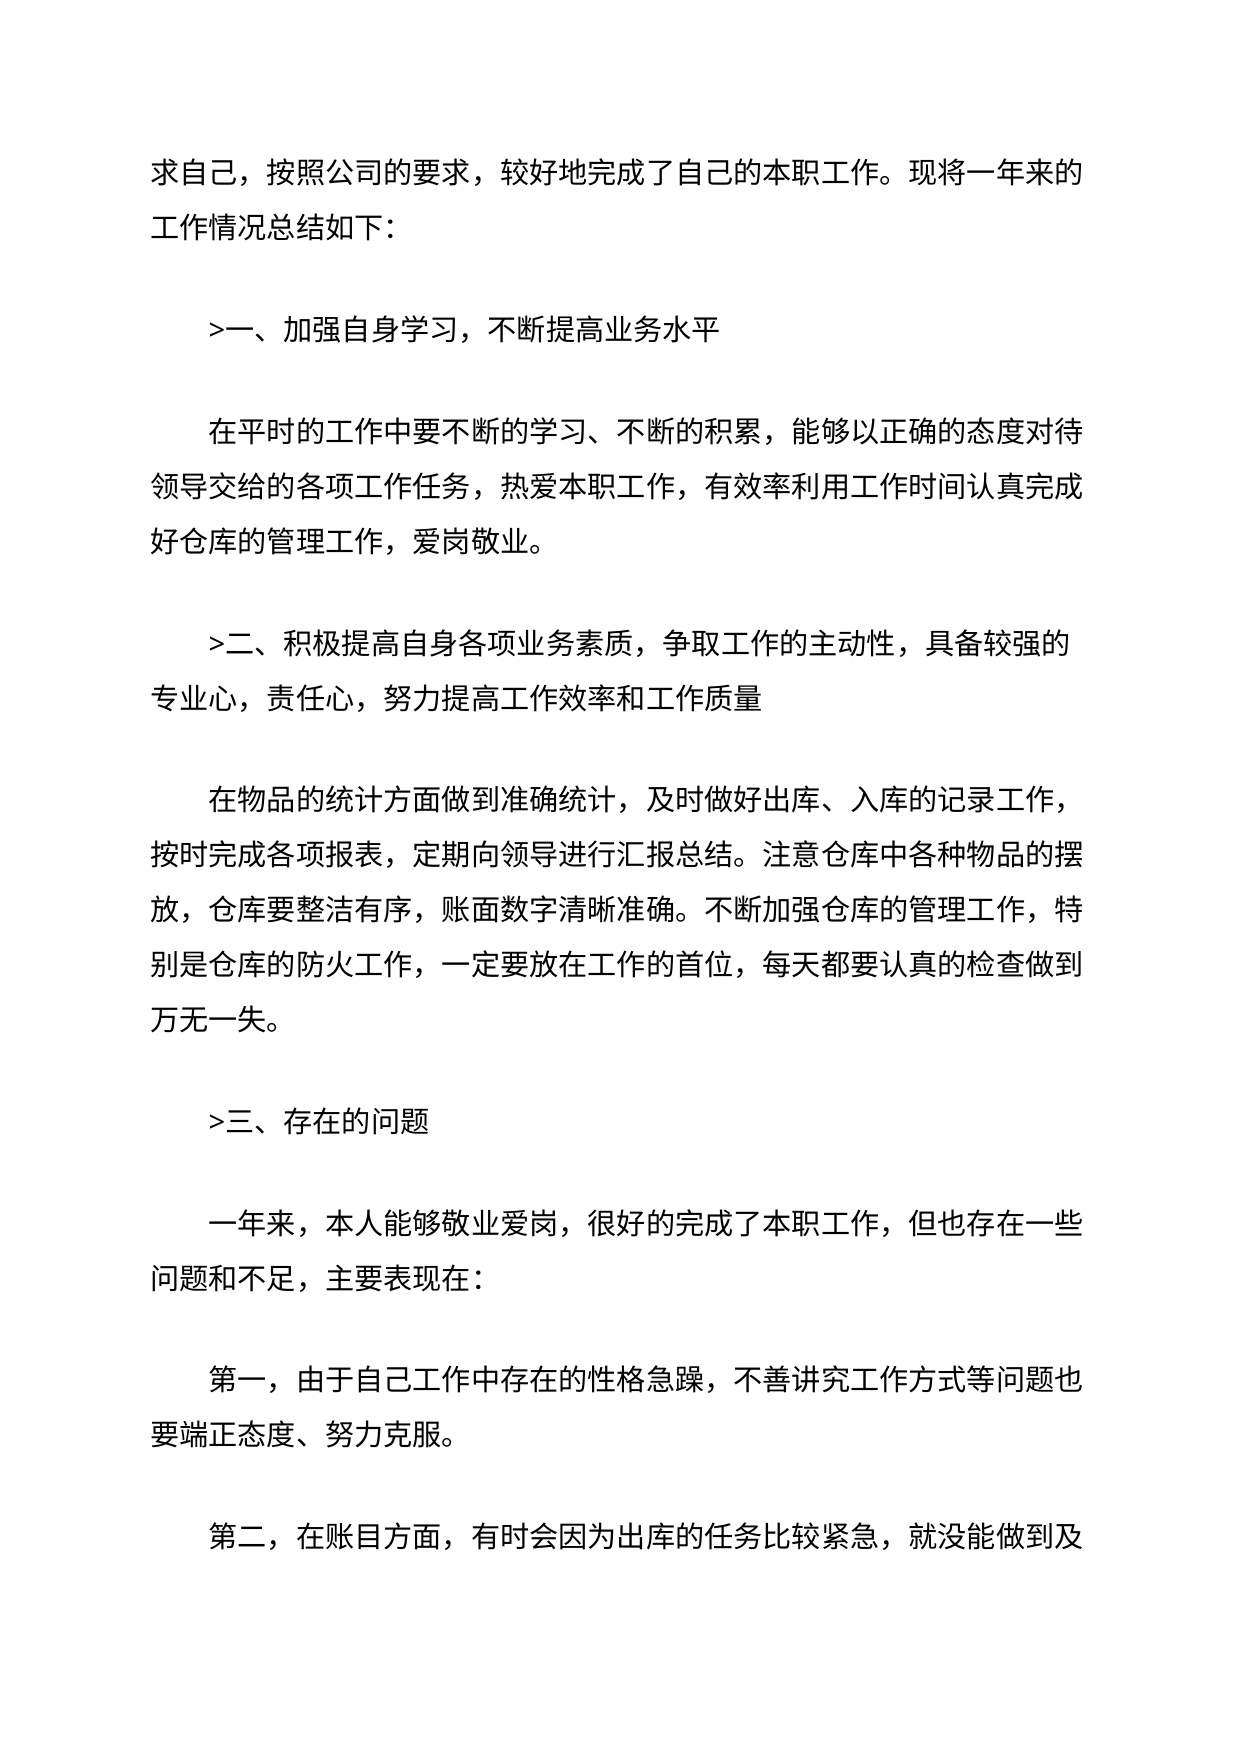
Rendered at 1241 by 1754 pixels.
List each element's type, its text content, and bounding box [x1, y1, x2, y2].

text 第一，由于自己工作中存在的性格急躁，不善讲究工作方式等问题也要端正态度、努力克服。 [150, 1357, 1090, 1454]
text >一、加强自身学习，不断提高业务水平 [150, 307, 1090, 349]
text >二、积极提高自身各项业务素质，争取工作的主动性，具备较强的专业心，责任心，努力提高工作效率和工作质量 [150, 620, 1090, 717]
text >三、存在的问题 [150, 1098, 1090, 1141]
text 在物品的统计方面做到准确统计，及时做好出库、入库的记录工作，按时完成各项报表，定期向领导进行汇报总结。注意仓库中各种物品的摆放，仓库要整洁有序，账面数字清晰准确。不断加强仓库的管理工作，特别是仓库的防火工作，一定要放在工作的首位，每天都要认真的检查做到万无一失。 [150, 777, 1090, 1039]
text 在平时的工作中要不断的学习、不断的积累，能够以正确的态度对待领导交给的各项工作任务，热爱本职工作，有效率利用工作时间认真完成好仓库的管理工作，爱岗敬业。 [150, 409, 1090, 561]
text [150, 1514, 1090, 1556]
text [150, 150, 1090, 247]
text 一年来，本人能够敬业爱岗，很好的完成了本职工作，但也存在一些问题和不足，主要表现在： [150, 1200, 1090, 1297]
